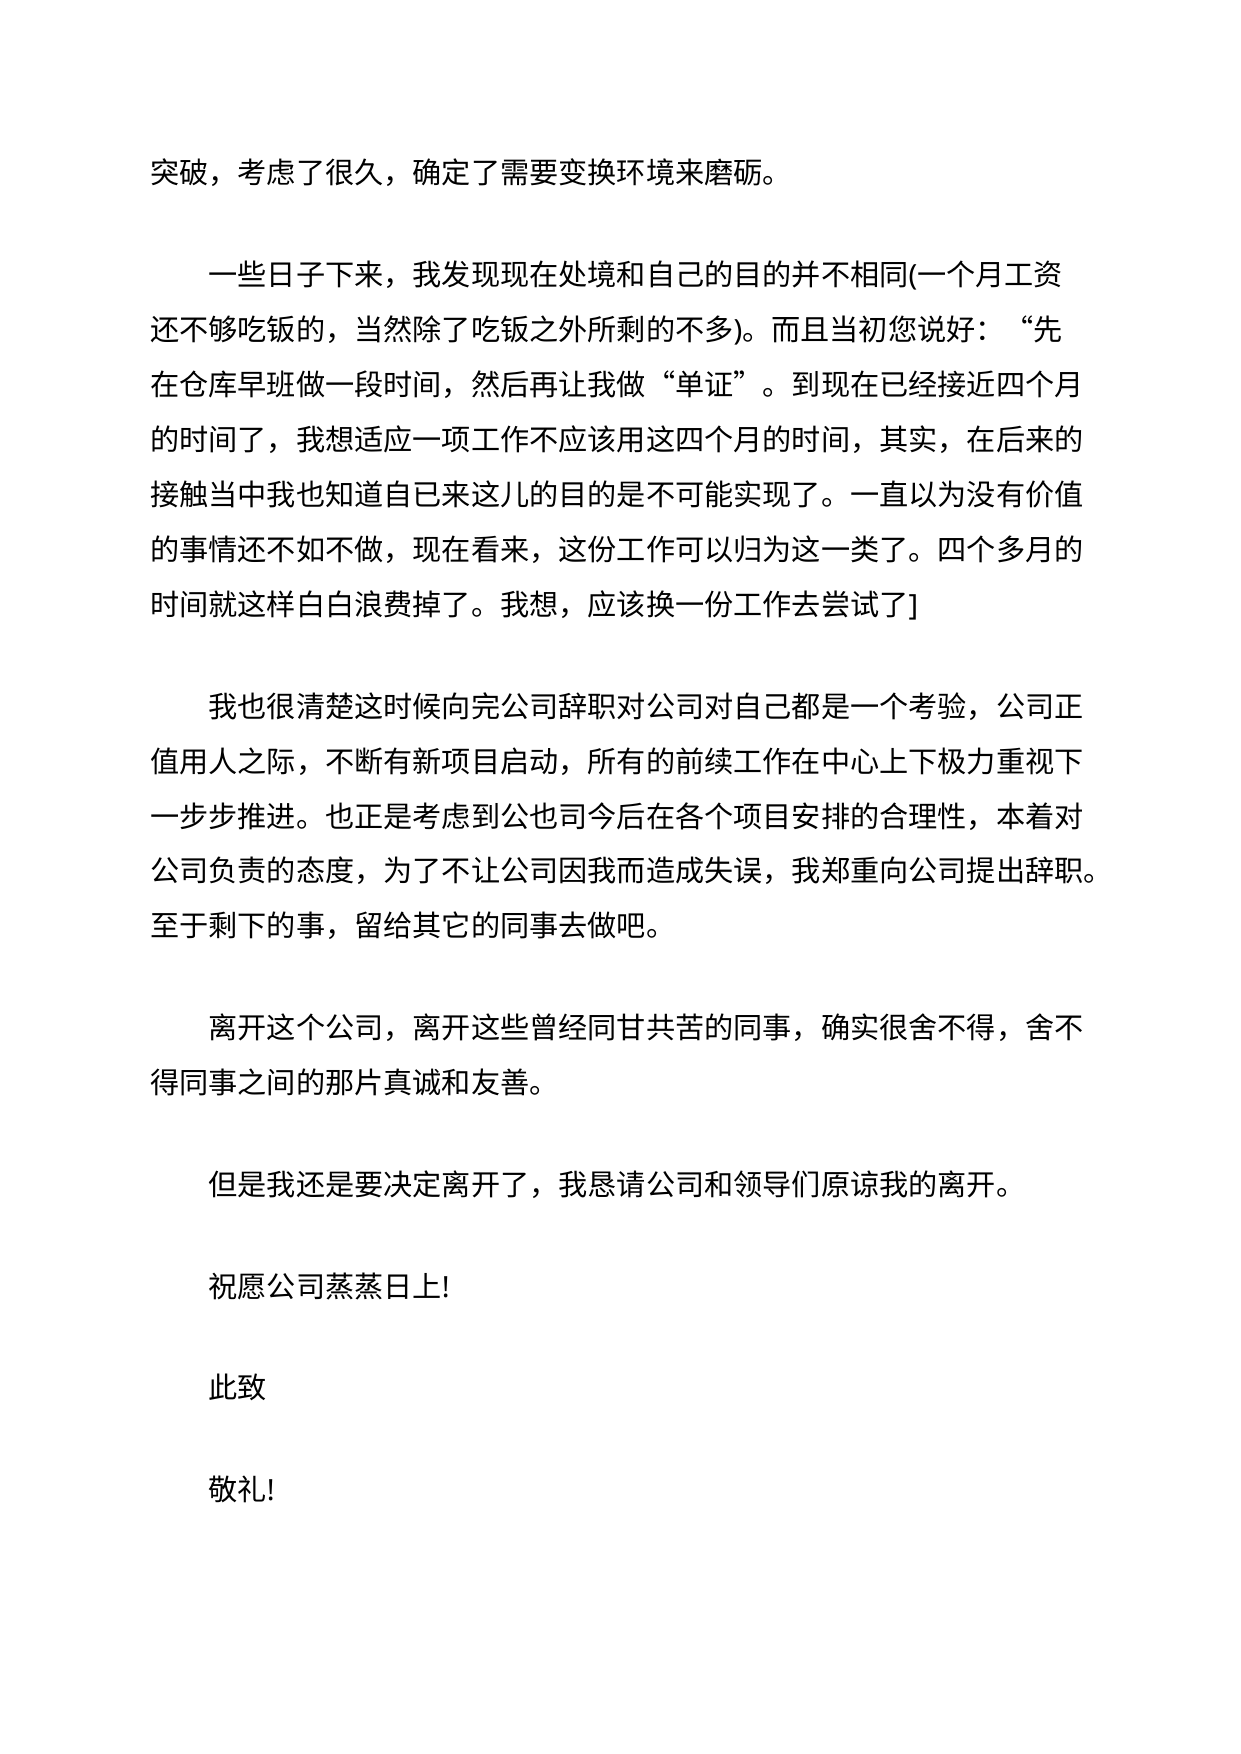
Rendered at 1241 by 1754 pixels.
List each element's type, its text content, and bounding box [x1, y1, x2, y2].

text 敬礼! [150, 1467, 1090, 1509]
text 离开这个公司，离开这些曾经同甘共苦的同事，确实很舍不得，舍不得同事之间的那片真诚和友善。 [150, 1005, 1090, 1102]
text 但是我还是要决定离开了，我恳请公司和领导们原谅我的离开。 [150, 1161, 1090, 1204]
text 一些日子下来，我发现现在处境和自己的目的并不相同(一个月工资还不够吃钣的，当然除了吃钣之外所剩的不多)。而且当初您说好：“先在仓库早班做一段时间，然后再让我做“单证”。到现在已经接近四个月的时间了，我想适应一项工作不应该用这四个月的时间，其实，在后来的接触当中我也知道自已来这儿的目的是不可能实现了。一直以为没有价值的事情还不如不做，现在看来，这份工作可以归为这一类了。四个多月的时间就这样白白浪费掉了。我想，应该换一份工作去尝试了] [150, 252, 1090, 624]
text 祝愿公司蒸蒸日上! [150, 1263, 1090, 1306]
text 此致 [150, 1365, 1090, 1407]
text 我也很清楚这时候向完公司辞职对公司对自己都是一个考验，公司正值用人之际，不断有新项目启动，所有的前续工作在中心上下极力重视下一步步推进。也正是考虑到公也司今后在各个项目安排的合理性，本着对公司负责的态度，为了不让公司因我而造成失误，我郑重向公司提出辞职。至于剩下的事，留给其它的同事去做吧。 [150, 683, 1090, 945]
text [150, 150, 1090, 192]
